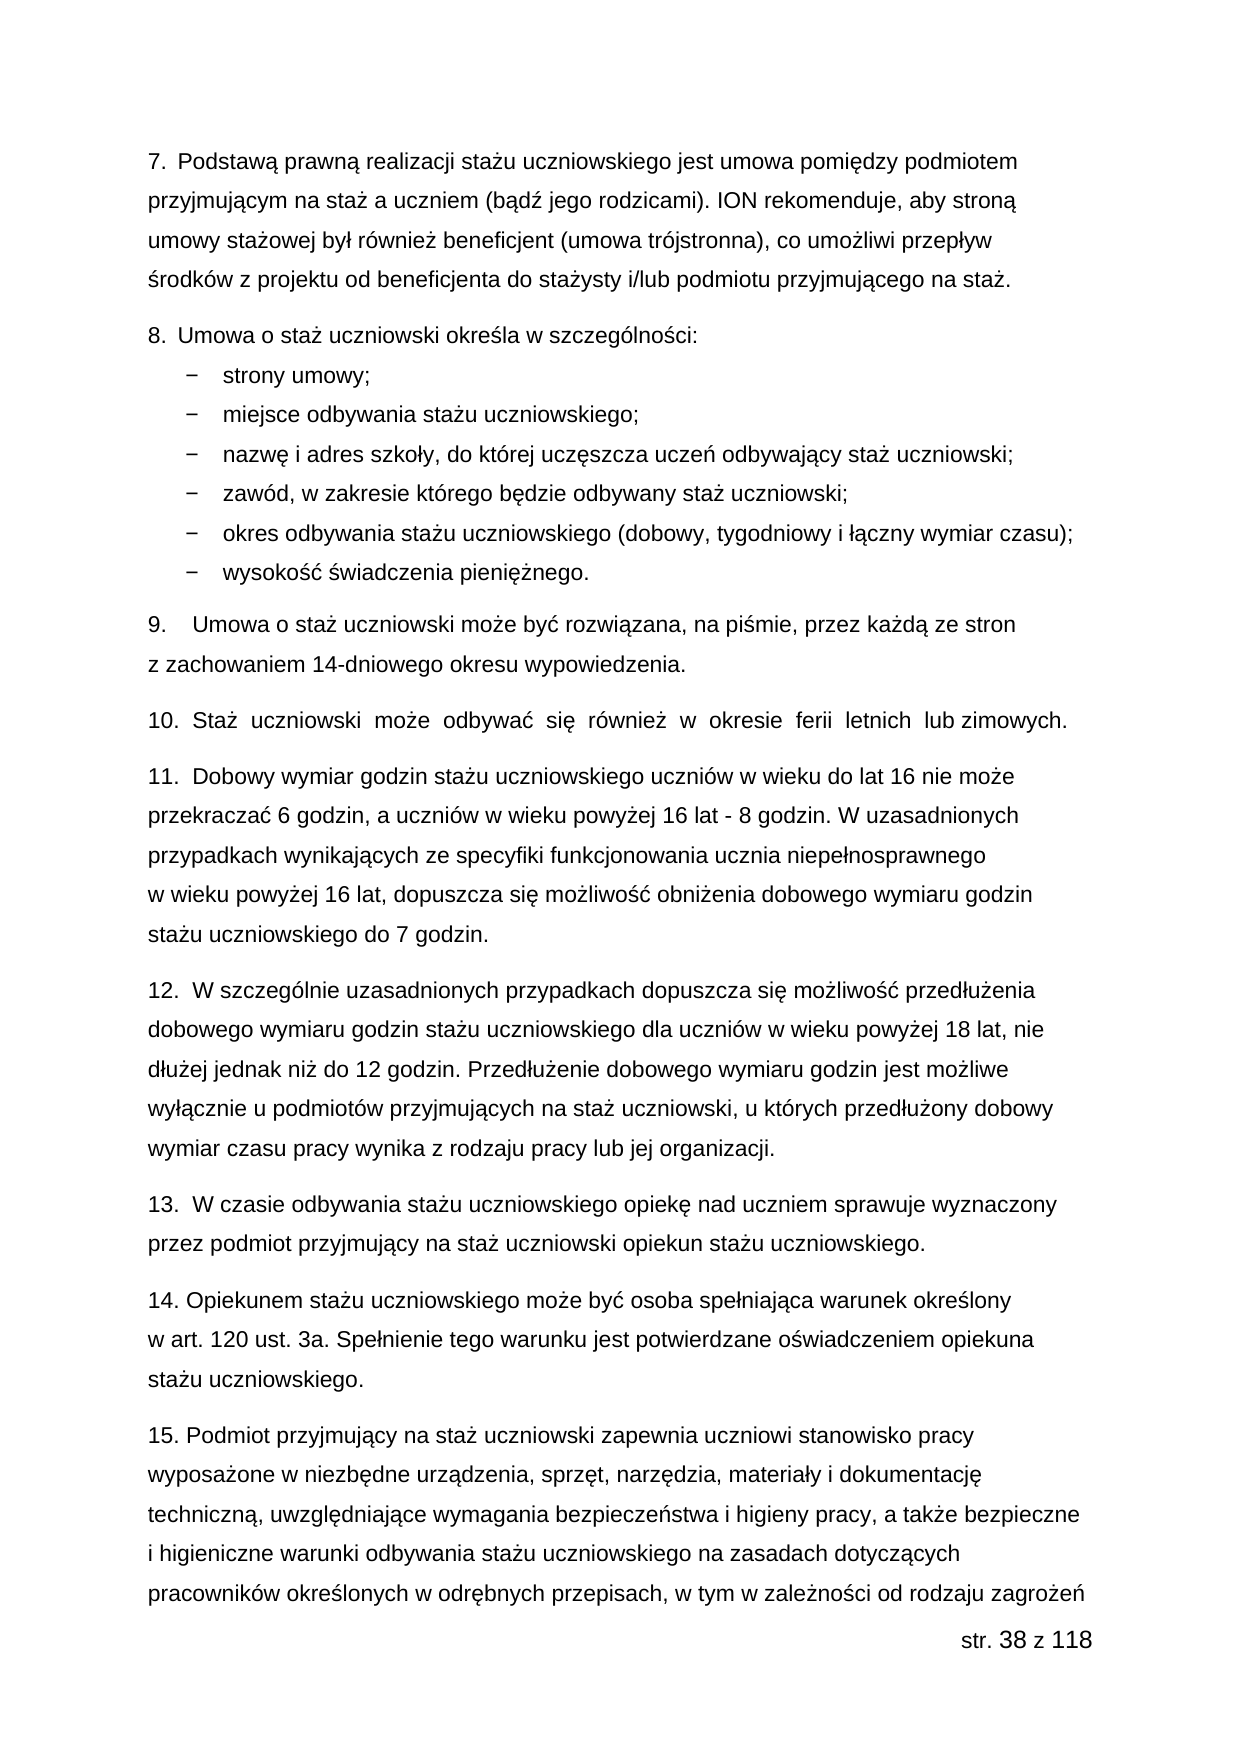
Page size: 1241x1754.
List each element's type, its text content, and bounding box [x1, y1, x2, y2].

list okres odbywania stażu uczniowskiego (dobowy, tygodniowy i łączny wymiar czasu); [185, 519, 1093, 546]
list nazwę i adres szkoły, do której uczęszcza uczeń odbywający staż uczniowski; [185, 441, 1093, 467]
text 11. Dobowy wymiar godzin stażu uczniowskiego uczniów w wieku do lat 16 nie może przekraczać 6 godzin, a uczniów w wieku powyżej 16 lat - 8 godzin. W uzasadnionych przypadkach wynikających ze specyfiki funkcjonowania ucznia niepełnosprawnego w wieku powyżej 16 lat, dopuszcza się możliwość obniżenia dobowego wymiaru godzin stażu uczniowskiego do 7 godzin. [148, 763, 1093, 947]
list zawód, w zakresie którego będzie odbywany staż uczniowski; [185, 480, 1093, 506]
list strony umowy; [185, 362, 1093, 388]
text 7. Podstawą prawną realizacji stażu uczniowskiego jest umowa pomiędzy podmiotem przyjmującym na staż a uczniem (bądź jego rodzicami). ION rekomenduje, aby stroną umowy stażowej był również beneficjent (umowa trójstronna), co umożliwi przepływ środków z projektu od beneficjenta do stażysty i/lub podmiotu przyjmującego na staż. [148, 148, 1093, 292]
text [148, 1422, 1093, 1606]
text 8. Umowa o staż uczniowski określa w szczególności: [148, 322, 1093, 348]
text 14. Opiekunem stażu uczniowskiego może być osoba spełniająca warunek określony w art. 120 ust. 3a. Spełnienie tego warunku jest potwierdzane oświadczeniem opiekuna stażu uczniowskiego. [148, 1287, 1093, 1392]
text 10. Staż uczniowski może odbywać się również w okresie ferii letnich lub zimowych. [148, 707, 1093, 733]
text 13. W czasie odbywania stażu uczniowskiego opiekę nad uczniem sprawuje wyznaczony przez podmiot przyjmujący na staż uczniowski opiekun stażu uczniowskiego. [148, 1191, 1093, 1257]
list wysokość świadczenia pieniężnego. [185, 559, 1093, 585]
list miejsce odbywania stażu uczniowskiego; [185, 401, 1093, 427]
text 9. Umowa o staż uczniowski może być rozwiązana, na piśmie, przez każdą ze stron z zachowaniem 14-dniowego okresu wypowiedzenia. [148, 611, 1093, 677]
text 12. W szczególnie uzasadnionych przypadkach dopuszcza się możliwość przedłużenia dobowego wymiaru godzin stażu uczniowskiego dla uczniów w wieku powyżej 18 lat, nie dłużej jednak niż do 12 godzin. Przedłużenie dobowego wymiaru godzin jest możliwe wyłącznie u podmiotów przyjmujących na staż uczniowski, u których przedłużony dobowy wymiar czasu pracy wynika z rodzaju pracy lub jej organizacji. [148, 977, 1093, 1161]
